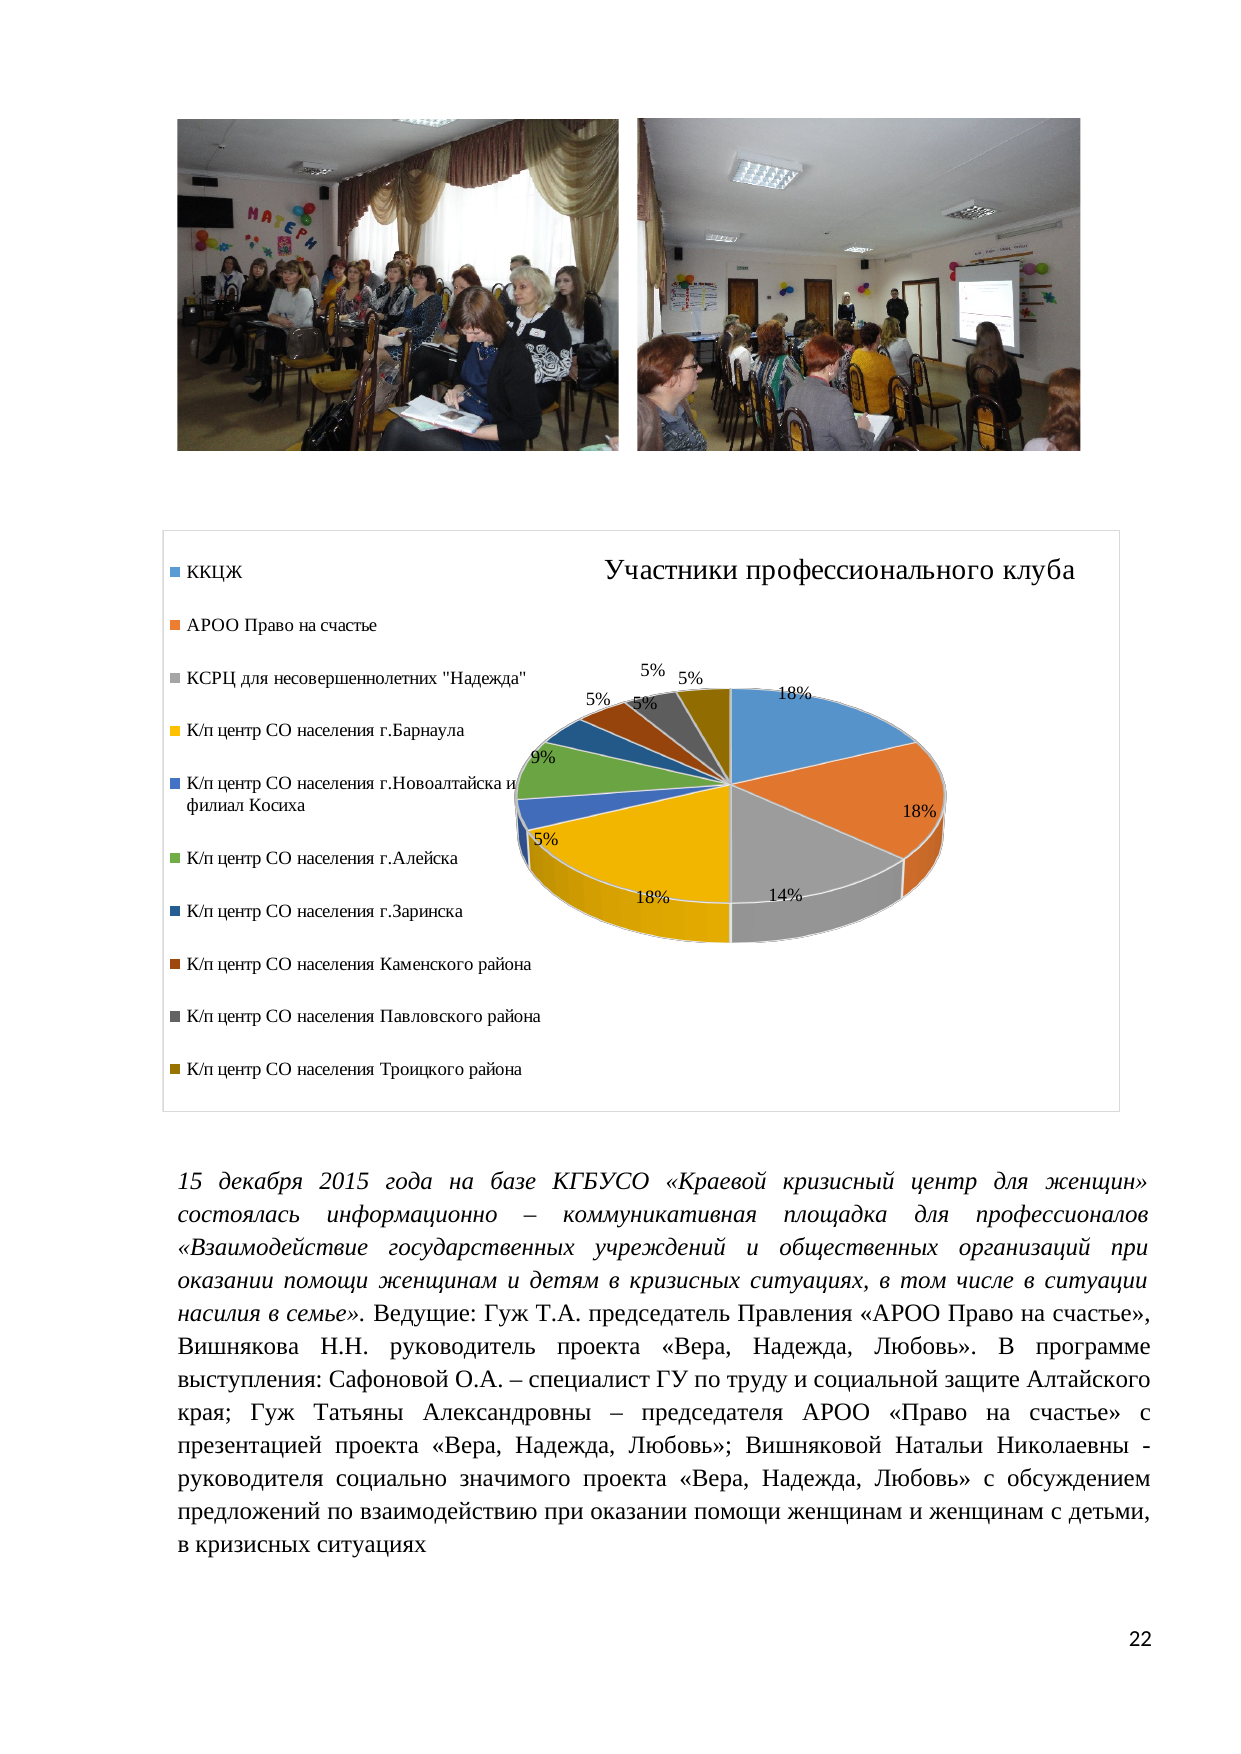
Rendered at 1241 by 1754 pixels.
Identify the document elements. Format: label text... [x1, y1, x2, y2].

picture [637, 118, 1081, 451]
text 15 декабря 2015 года на базе КГБУСО «Краевой кризисный центр для женщин» состоялась информационно – коммуникативная площадка для профессионалов «Взаимодействие государственных учреждений и общественных организаций при оказании помощи женщинам и детям в кризисных ситуациях, в том числе в ситуации насилия в семье». Ведущие: Гуж Т.А. председатель Правления «АРОО Право на счастье», Вишнякова Н.Н. руководитель проекта «Вера, Надежда, Любовь». В программе выступления: Сафоновой О.А. – специалист ГУ по труду и социальной защите Алтайского края; Гуж Татьяны Александровны – председателя АРОО «Право на счастье» с презентацией проекта «Вера, Надежда, Любовь»; Вишняковой Натальи Николаевны - руководителя социально значимого проекта «Вера, Надежда, Любовь» с обсуждением предложений по взаимодействию при оказании помощи женщинам и женщинам с детьми, в кризисных ситуациях [177, 1166, 1152, 1558]
picture [177, 119, 619, 451]
